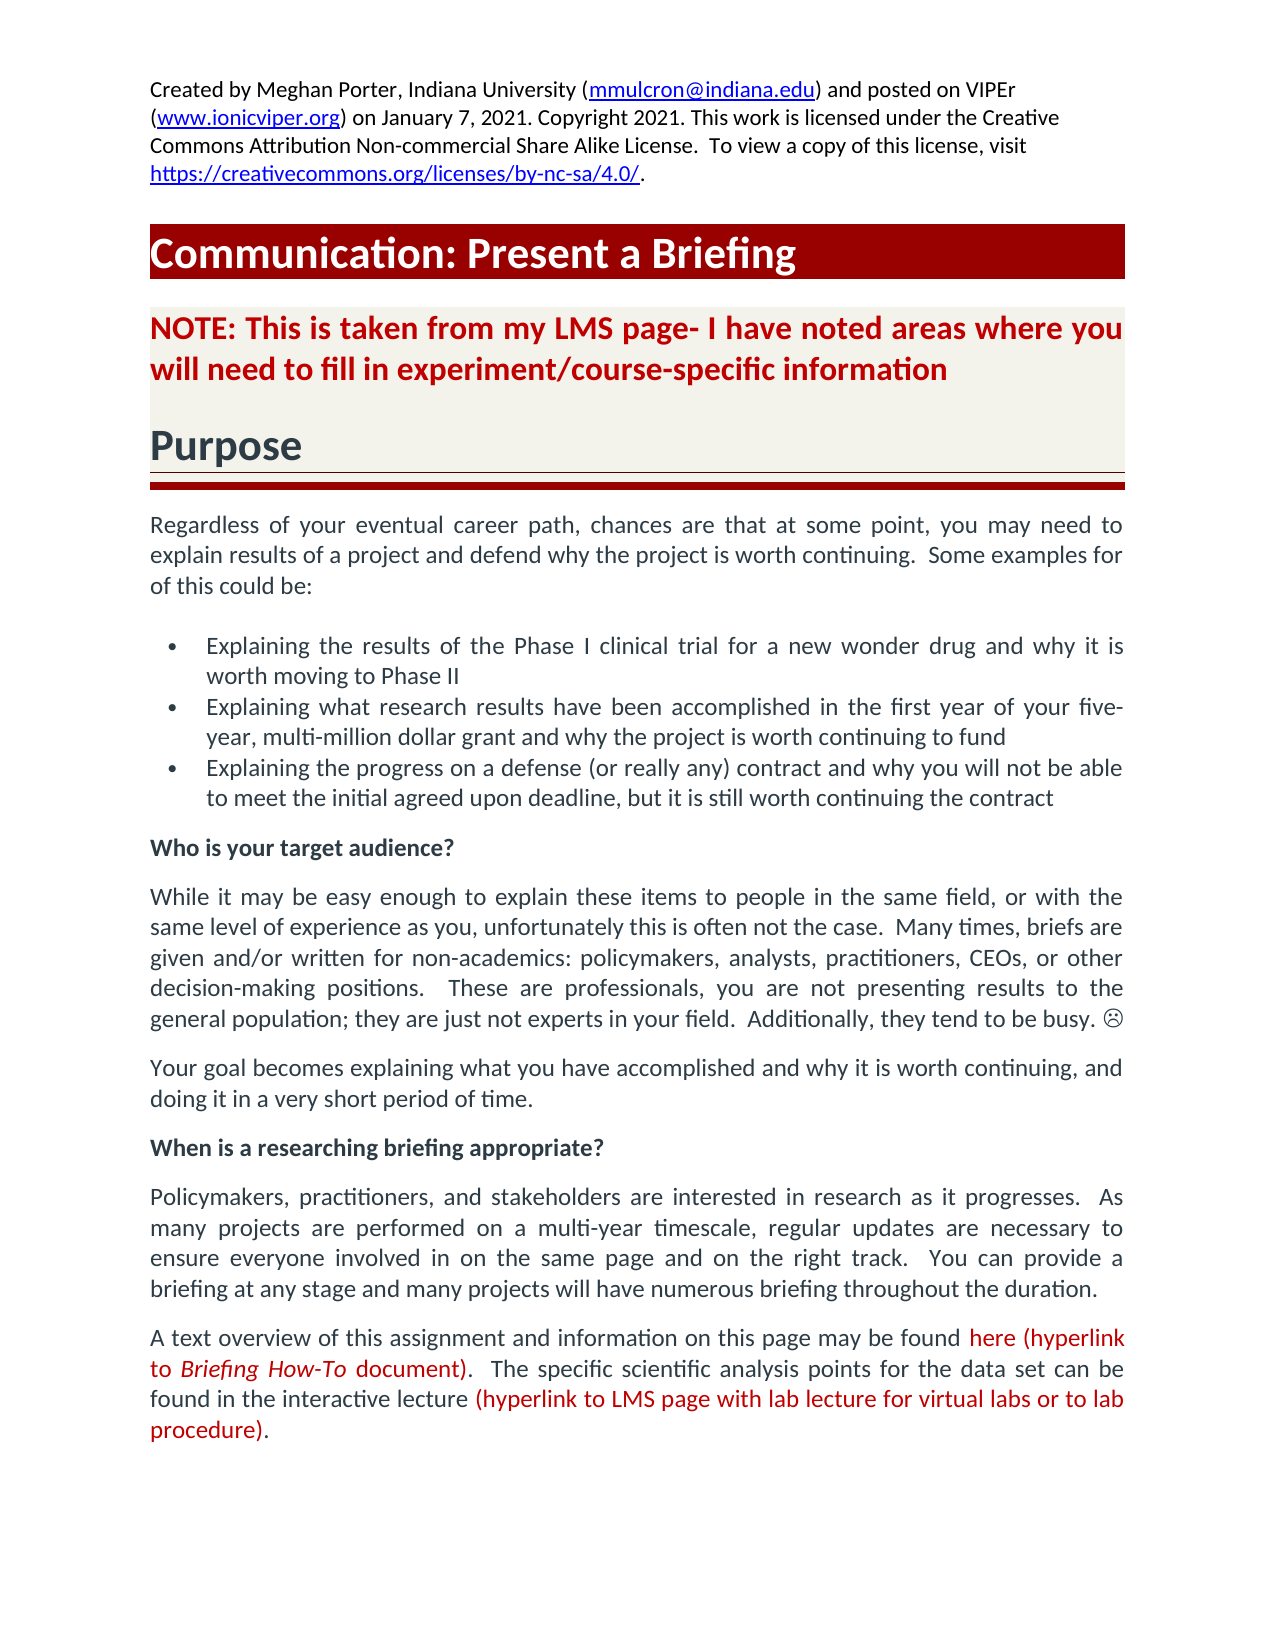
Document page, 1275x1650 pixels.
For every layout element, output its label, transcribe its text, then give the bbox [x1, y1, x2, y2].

text Communication: Present a Briefing [150, 224, 1125, 279]
list Explaining the progress on a defense (or really any) contract and why you will not be able to meet the initial agreed upon deadline, but it is still worth continuing the contract [169, 752, 1125, 813]
text Policymakers, practitioners, and stakeholders are interested in research as it progresses. As many projects are performed on a multi-year timescale, regular updates are necessary to ensure everyone involved in on the same page and on the right track. You can provide a briefing at any stage and many projects will have numerous briefing throughout the duration. [150, 1181, 1125, 1303]
text Purpose [150, 417, 1125, 472]
text Your goal becomes explaining what you have accomplished and why it is worth continuing, and doing it in a very short period of time. [150, 1052, 1125, 1113]
list Explaining what research results have been accomplished in the first year of your five-year, multi-million dollar grant and why the project is worth continuing to fund [169, 691, 1125, 752]
text While it may be easy enough to explain these items to people in the same field, or with the same level of experience as you, unfortunately this is often not the case. Many times, briefs are given and/or written for non-academics: policymakers, analysts, practitioners, CEOs, or other decision-making positions. These are professionals, you are not presenting results to the general population; they are just not experts in your field. Additionally, they tend to be busy. [150, 881, 1125, 1034]
text NOTE: This is taken from my LMS page- I have noted areas where you will need to fill in experiment/course-specific information [150, 307, 1125, 389]
text Regardless of your eventual career path, chances are that at some point, you may need to explain results of a project and defend why the project is worth continuing. Some examples for of this could be: [150, 509, 1125, 601]
text Who is your target audience? [150, 832, 1125, 862]
list Explaining the results of the Phase I clinical trial for a new wonder drug and why it is worth moving to Phase II [169, 630, 1125, 691]
text When is a researching briefing appropriate? [150, 1132, 1125, 1163]
text A text overview of this assignment and information on this page may be found here (hyperlink to Briefing How-To document). The specific scientific analysis points for the data set can be found in the interactive lecture (hyperlink to LMS page with lab lecture for virtual labs or to lab procedure). [150, 1322, 1125, 1444]
